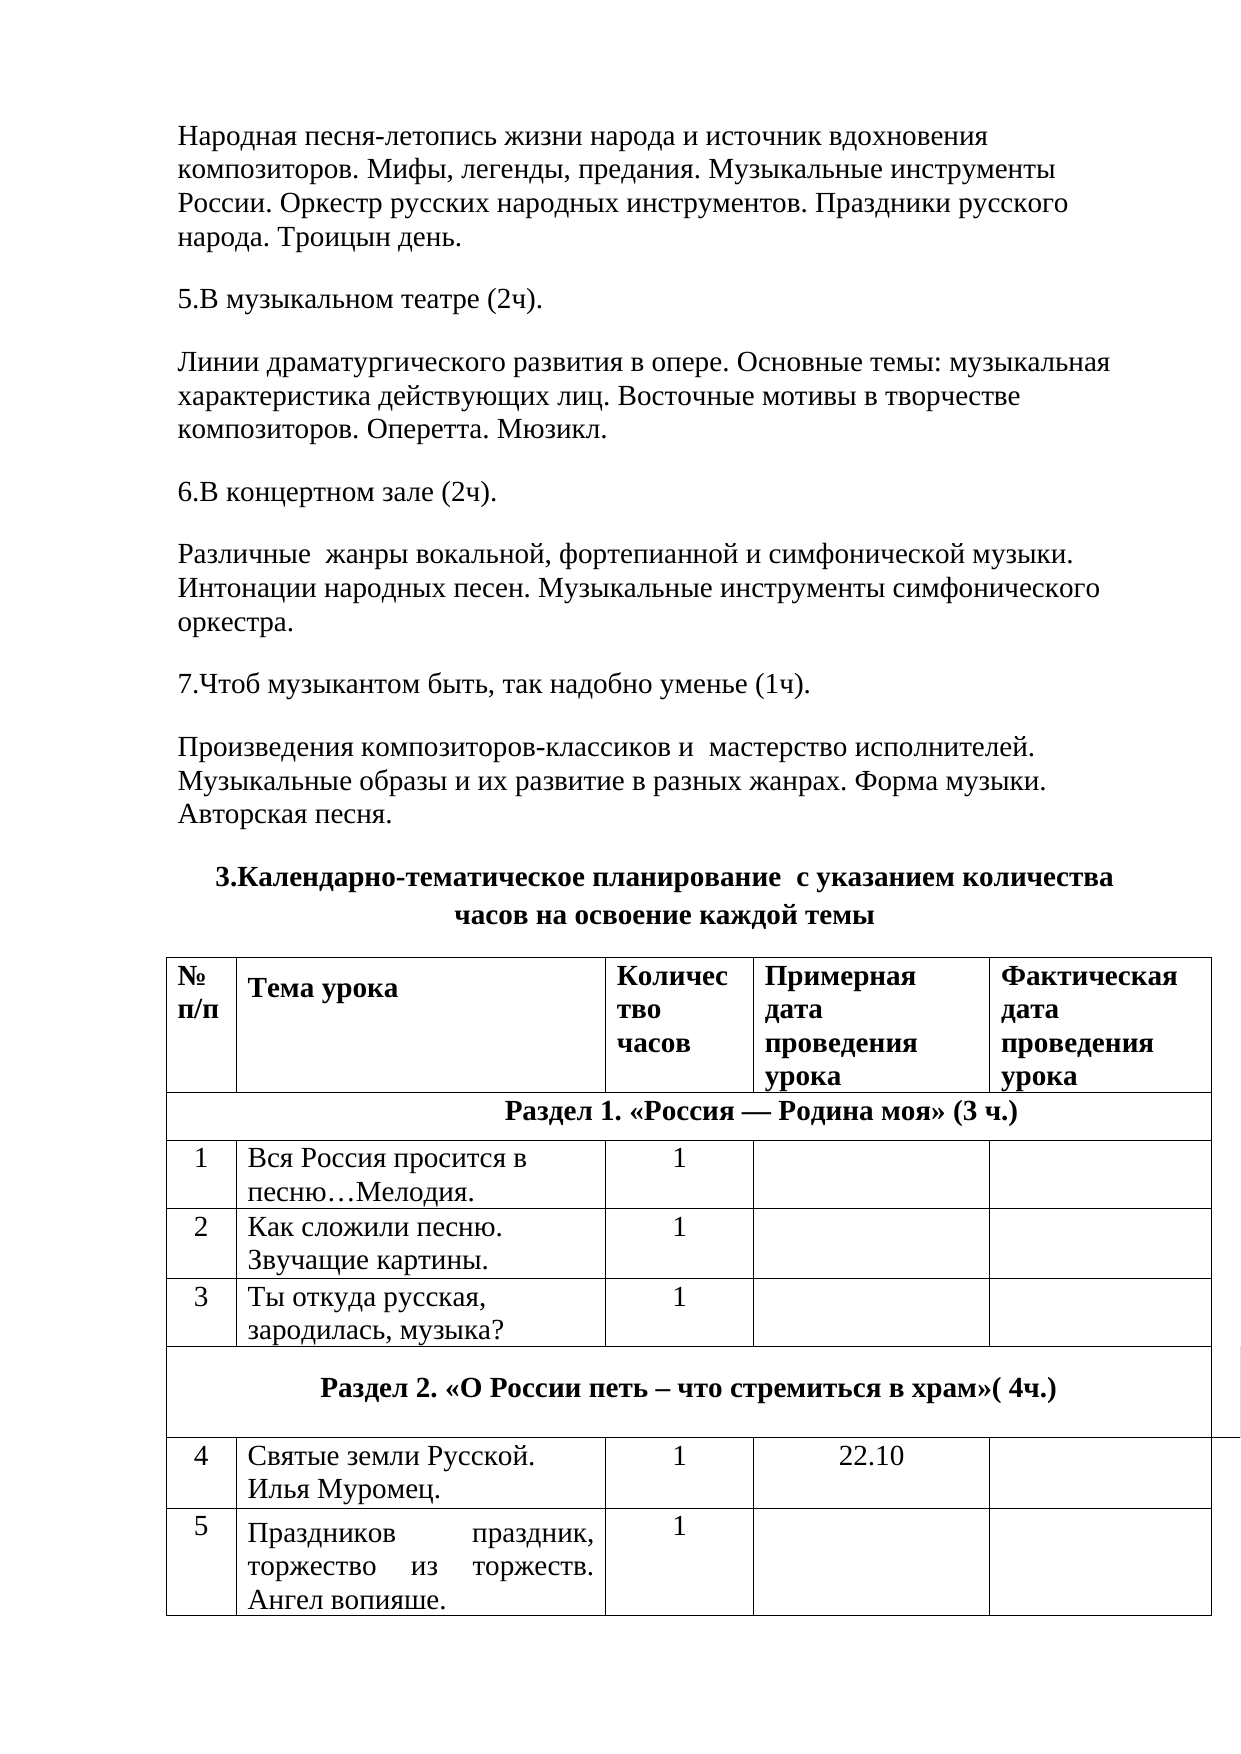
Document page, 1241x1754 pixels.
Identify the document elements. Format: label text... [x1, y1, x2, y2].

text 7.Чтоб музыкантом быть, так надобно уменье (1ч). [177, 666, 1152, 700]
table_cell Раздел 1. «Россия — Родина моя» (3 ч.) [167, 1093, 1211, 1139]
table_cell 1 [606, 1141, 753, 1208]
table_header Примерная дата проведения урока [754, 958, 989, 1092]
table_cell 2 [167, 1209, 236, 1278]
table_header № п/п [167, 958, 236, 1092]
table_cell [990, 1438, 1211, 1507]
table_cell 1 [606, 1509, 753, 1615]
text 6.В концертном зале (2ч). [177, 474, 1152, 507]
table_cell [1212, 1346, 1240, 1437]
table_cell [754, 1141, 989, 1208]
text Линии драматургического развития в опере. Основные темы: музыкальная характеристика действующих лиц. Восточные мотивы в творчестве композиторов. Оперетта. Мюзикл. [177, 344, 1152, 445]
table_cell [990, 1509, 1211, 1615]
text Произведения композиторов-классиков и мастерство исполнителей. Музыкальные образы и их развитие в разных жанрах. Форма музыки. Авторская песня. [177, 729, 1152, 830]
table_cell 5 [167, 1509, 236, 1615]
table_cell 1 [606, 1209, 753, 1278]
table_cell 3 [167, 1279, 236, 1346]
text Народная песня-летопись жизни народа и источник вдохновения композиторов. Мифы, легенды, предания. Музыкальные инструменты России. Оркестр русских народных инструментов. Праздники русского народа. Троицын день. [177, 118, 1152, 252]
table_header Тема урока [237, 958, 605, 1092]
text Различные жанры вокальной, фортепианной и симфонической музыки. Интонации народных песен. Музыкальные инструменты симфонического оркестра. [177, 537, 1152, 637]
table_cell [990, 1209, 1211, 1278]
table_header Фактическая дата проведения урока [990, 958, 1211, 1092]
table_cell Вся Россия просится в песню…Мелодия. [237, 1141, 605, 1208]
table_header Количество часов [606, 958, 753, 1092]
table_cell 1 [167, 1141, 236, 1208]
table_cell Праздников праздник, торжество из торжеств. Ангел вопияше. [237, 1509, 605, 1615]
table_cell Святые земли Русской. Илья Муромец. [237, 1438, 605, 1507]
table_cell [990, 1279, 1211, 1346]
text 5.В музыкальном театре (2ч). [177, 281, 1152, 315]
table_cell [754, 1209, 989, 1278]
table_cell Как сложили песню. Звучащие картины. [237, 1209, 605, 1278]
table_cell 22.10 [754, 1438, 989, 1507]
table_cell Раздел 2. «О России петь – что стремиться в храм»( 4ч.) [167, 1347, 1211, 1437]
table_cell 1 [606, 1438, 753, 1507]
table_cell [754, 1279, 989, 1346]
table_cell Ты откуда русская, зародилась, музыка? [237, 1279, 605, 1346]
table_cell 1 [606, 1279, 753, 1346]
table_cell 4 [167, 1438, 236, 1507]
table_cell [754, 1509, 989, 1615]
table_cell [990, 1141, 1211, 1208]
text 3.Календарно-тематическое планирование c указанием количества часов на освоение каждой темы [177, 859, 1152, 931]
